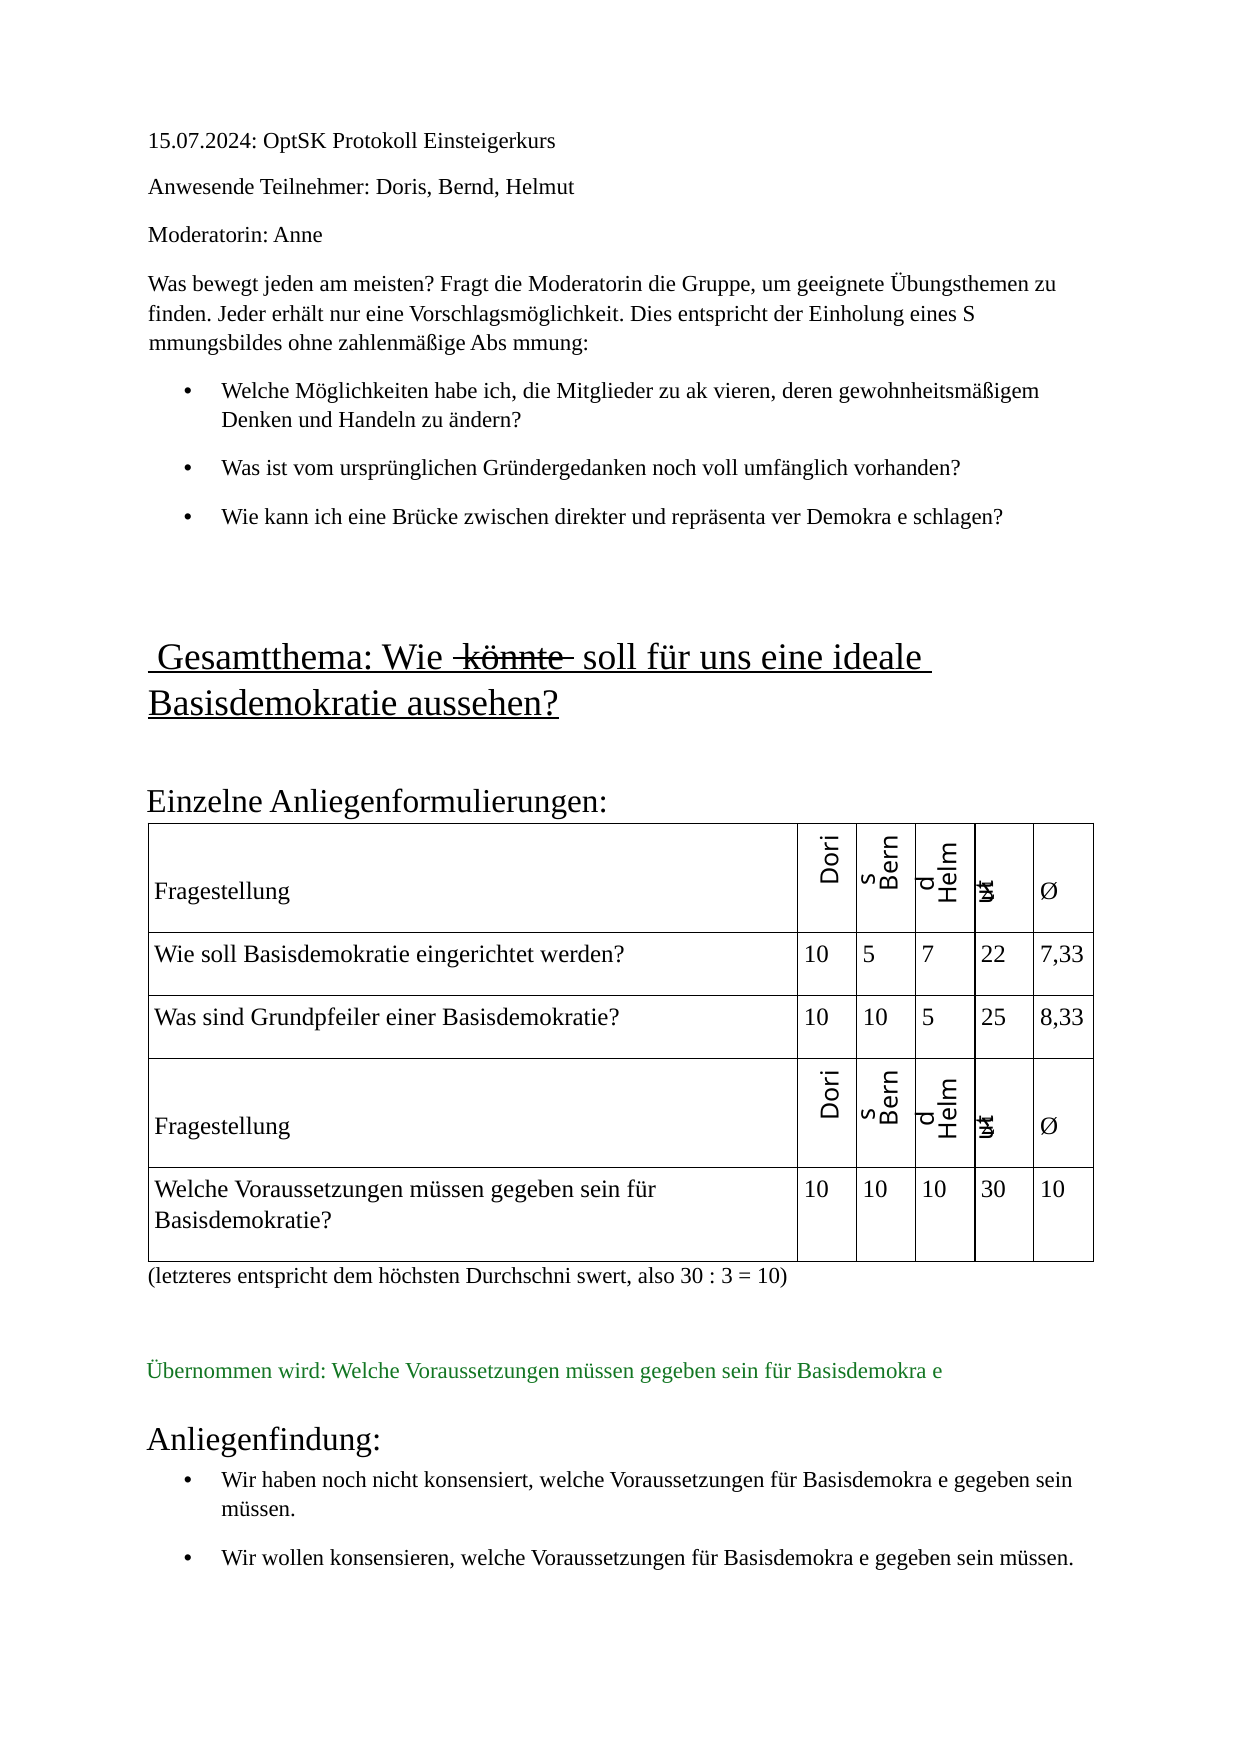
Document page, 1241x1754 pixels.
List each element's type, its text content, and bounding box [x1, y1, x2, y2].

table_cell [857, 1059, 915, 1167]
text (letzteres entspricht dem höchsten Durchschni swert, also 30 : 3 = 10) [148, 1262, 1085, 1289]
text Gesamtthema: Wie könnte soll für uns eine ideale Basisdemokratie aussehen? [147, 634, 1085, 723]
table_header Σ [976, 824, 1033, 932]
table_cell 30 [976, 1168, 1033, 1261]
text Übernommen wird: Welche Voraussetzungen müssen gegeben sein für Basisdemokra e [146, 1357, 1085, 1383]
table_cell 10 [857, 996, 915, 1058]
table_cell [916, 1059, 974, 1167]
table_cell [798, 1059, 856, 1167]
table_cell Welche Voraussetzungen müssen gegeben sein für Basisdemokratie? [149, 1168, 797, 1261]
table_cell Ø [1034, 1059, 1093, 1167]
table_cell Σ [976, 1059, 1033, 1167]
table_header Fragestellung [149, 824, 797, 932]
text 15.07.2024: OptSK Protokoll Einsteigerkurs [148, 127, 1085, 153]
table_cell Wie soll Basisdemokratie eingerichtet werden? [149, 933, 797, 995]
table_cell 22 [976, 933, 1033, 995]
list Welche Möglichkeiten habe ich, die Mitglieder zu ak vieren, deren gewohnheitsmäßigem Denken und Handeln zu ändern? [184, 377, 1085, 432]
text Anliegenfindung: [146, 1419, 1085, 1458]
text Was bewegt jeden am meisten? Fragt die Moderatorin die Gruppe, um geeignete Übungsthemen zu [148, 270, 1085, 296]
text Anwesende Teilnehmer: Doris, Bernd, Helmut [148, 173, 1085, 199]
table_cell Was sind Grundpfeiler einer Basisdemokratie? [149, 996, 797, 1058]
table_cell 5 [916, 996, 974, 1058]
table_cell 25 [976, 996, 1033, 1058]
table_header [857, 824, 915, 932]
text finden. Jeder erhält nur eine Vorschlagsmöglichkeit. Dies entspricht der Einholung eines S mmungsbildes ohne zahlenmäßige Abs mmung: [148, 300, 977, 355]
list Wir haben noch nicht konsensiert, welche Voraussetzungen für Basisdemokra e gegeben sein müssen. [184, 1466, 1085, 1522]
list Wir wollen konsensieren, welche Voraussetzungen für Basisdemokra e gegeben sein müssen. [184, 1544, 1085, 1570]
list Was ist vom ursprünglichen Gründergedanken noch voll umfänglich vorhanden? [184, 454, 1085, 481]
table_header [798, 824, 856, 932]
table_cell 10 [916, 1168, 974, 1261]
table_header Ø [1034, 824, 1093, 932]
text Moderatorin: Anne [148, 222, 1085, 248]
text Einzelne Anliegenformulierungen: [146, 781, 1085, 819]
table_cell 10 [798, 933, 856, 995]
table_cell 10 [798, 996, 856, 1058]
table_cell 10 [857, 1168, 915, 1261]
table_cell 7,33 [1034, 933, 1093, 995]
list Wie kann ich eine Brücke zwischen direkter und repräsenta ver Demokra e schlagen? [184, 503, 1085, 529]
table_cell 8,33 [1034, 996, 1093, 1058]
table_cell 7 [916, 933, 974, 995]
table_header [916, 824, 974, 932]
table_cell Fragestellung [149, 1059, 797, 1167]
table_cell 5 [857, 933, 915, 995]
table_cell 10 [798, 1168, 856, 1261]
table_cell 10 [1034, 1168, 1093, 1261]
